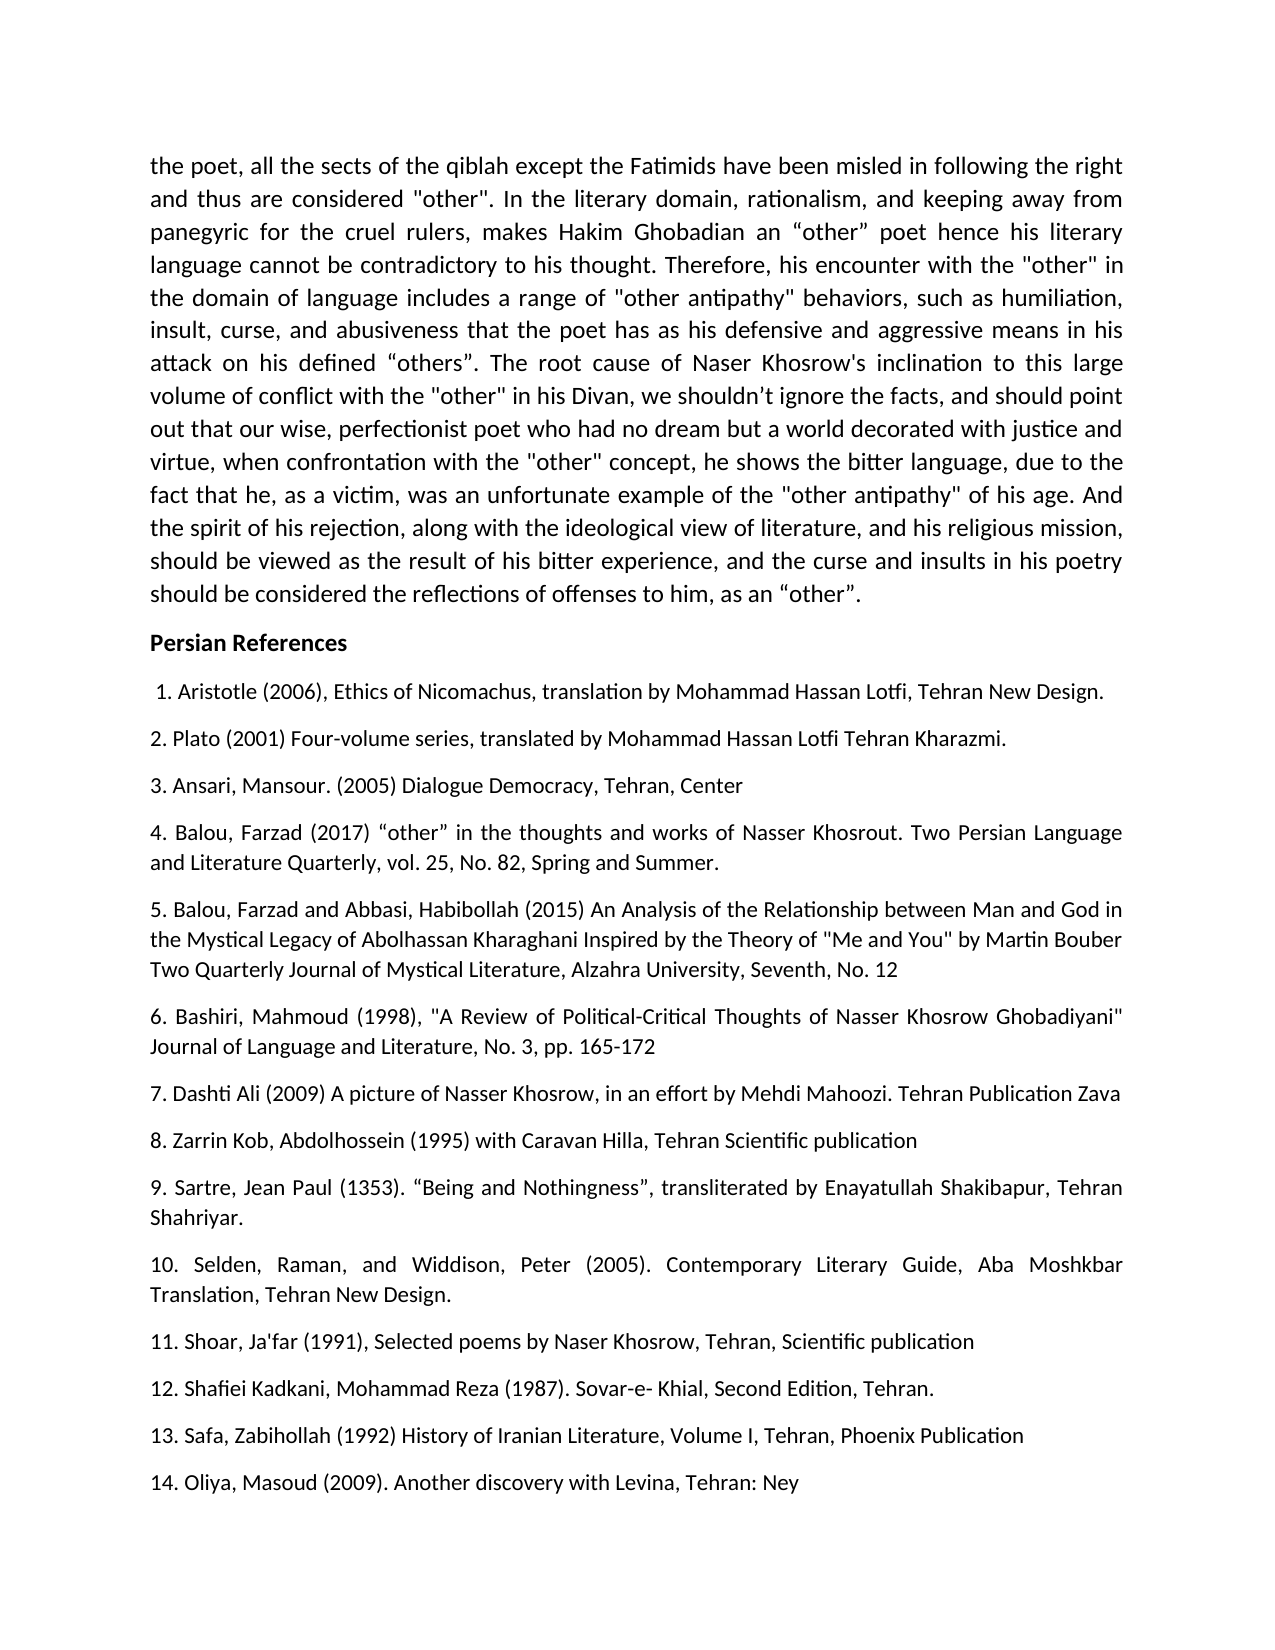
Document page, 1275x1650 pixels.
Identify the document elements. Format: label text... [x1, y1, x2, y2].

text 2. Plato (2001) Four-volume series, translated by Mohammad Hassan Lotfi Tehran Kharazmi. [150, 724, 1125, 752]
text 6. Bashiri, Mahmoud (1998), "A Review of Political-Critical Thoughts of Nasser Khosrow Ghobadiyani" Journal of Language and Literature, No. 3, pp. 165-172 [150, 1002, 1125, 1060]
text 5. Balou, Farzad and Abbasi, Habibollah (2015) An Analysis of the Relationship between Man and God in the Mystical Legacy of Abolhassan Kharaghani Inspired by the Theory of "Me and You" by Martin Bouber Two Quarterly Journal of Mystical Literature, Alzahra University, Seventh, No. 12 [150, 895, 1125, 983]
text 4. Balou, Farzad (2017) “other” in the thoughts and works of Nasser Khosrout. Two Persian Language and Literature Quarterly, vol. 25, No. 82, Spring and Summer. [150, 818, 1125, 876]
text 3. Ansari, Mansour. (2005) Dialogue Democracy, Tehran, Center [150, 771, 1125, 799]
text 7. Dashti Ali (2009) A picture of Nasser Khosrow, in an effort by Mehdi Mahoozi. Tehran Publication Zava [150, 1079, 1125, 1107]
text 8. Zarrin Kob, Abdolhossein (1995) with Caravan Hilla, Tehran Scientific publication [150, 1126, 1125, 1154]
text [150, 150, 1125, 608]
text 13. Safa, Zabihollah (1992) History of Iranian Literature, Volume I, Tehran, Phoenix Publication [150, 1421, 1125, 1449]
text 1. Aristotle (2006), Ethics of Nicomachus, translation by Mohammad Hassan Lotfi, Tehran New Design. [150, 677, 1125, 705]
text 10. Selden, Raman, and Widdison, Peter (2005). Contemporary Literary Guide, Aba Moshkbar Translation, Tehran New Design. [150, 1250, 1125, 1308]
text 14. Oliya, Masoud (2009). Another discovery with Levina, Tehran: Ney [150, 1468, 1125, 1496]
text 11. Shoar, Ja'far (1991), Selected poems by Naser Khosrow, Tehran, Scientific publication [150, 1327, 1125, 1355]
text 12. Shafiei Kadkani, Mohammad Reza (1987). Sovar-e- Khial, Second Edition, Tehran. [150, 1374, 1125, 1402]
text Persian References [150, 627, 1125, 658]
text 9. Sartre, Jean Paul (1353). “Being and Nothingness”, transliterated by Enayatullah Shakibapur, Tehran Shahriyar. [150, 1173, 1125, 1231]
